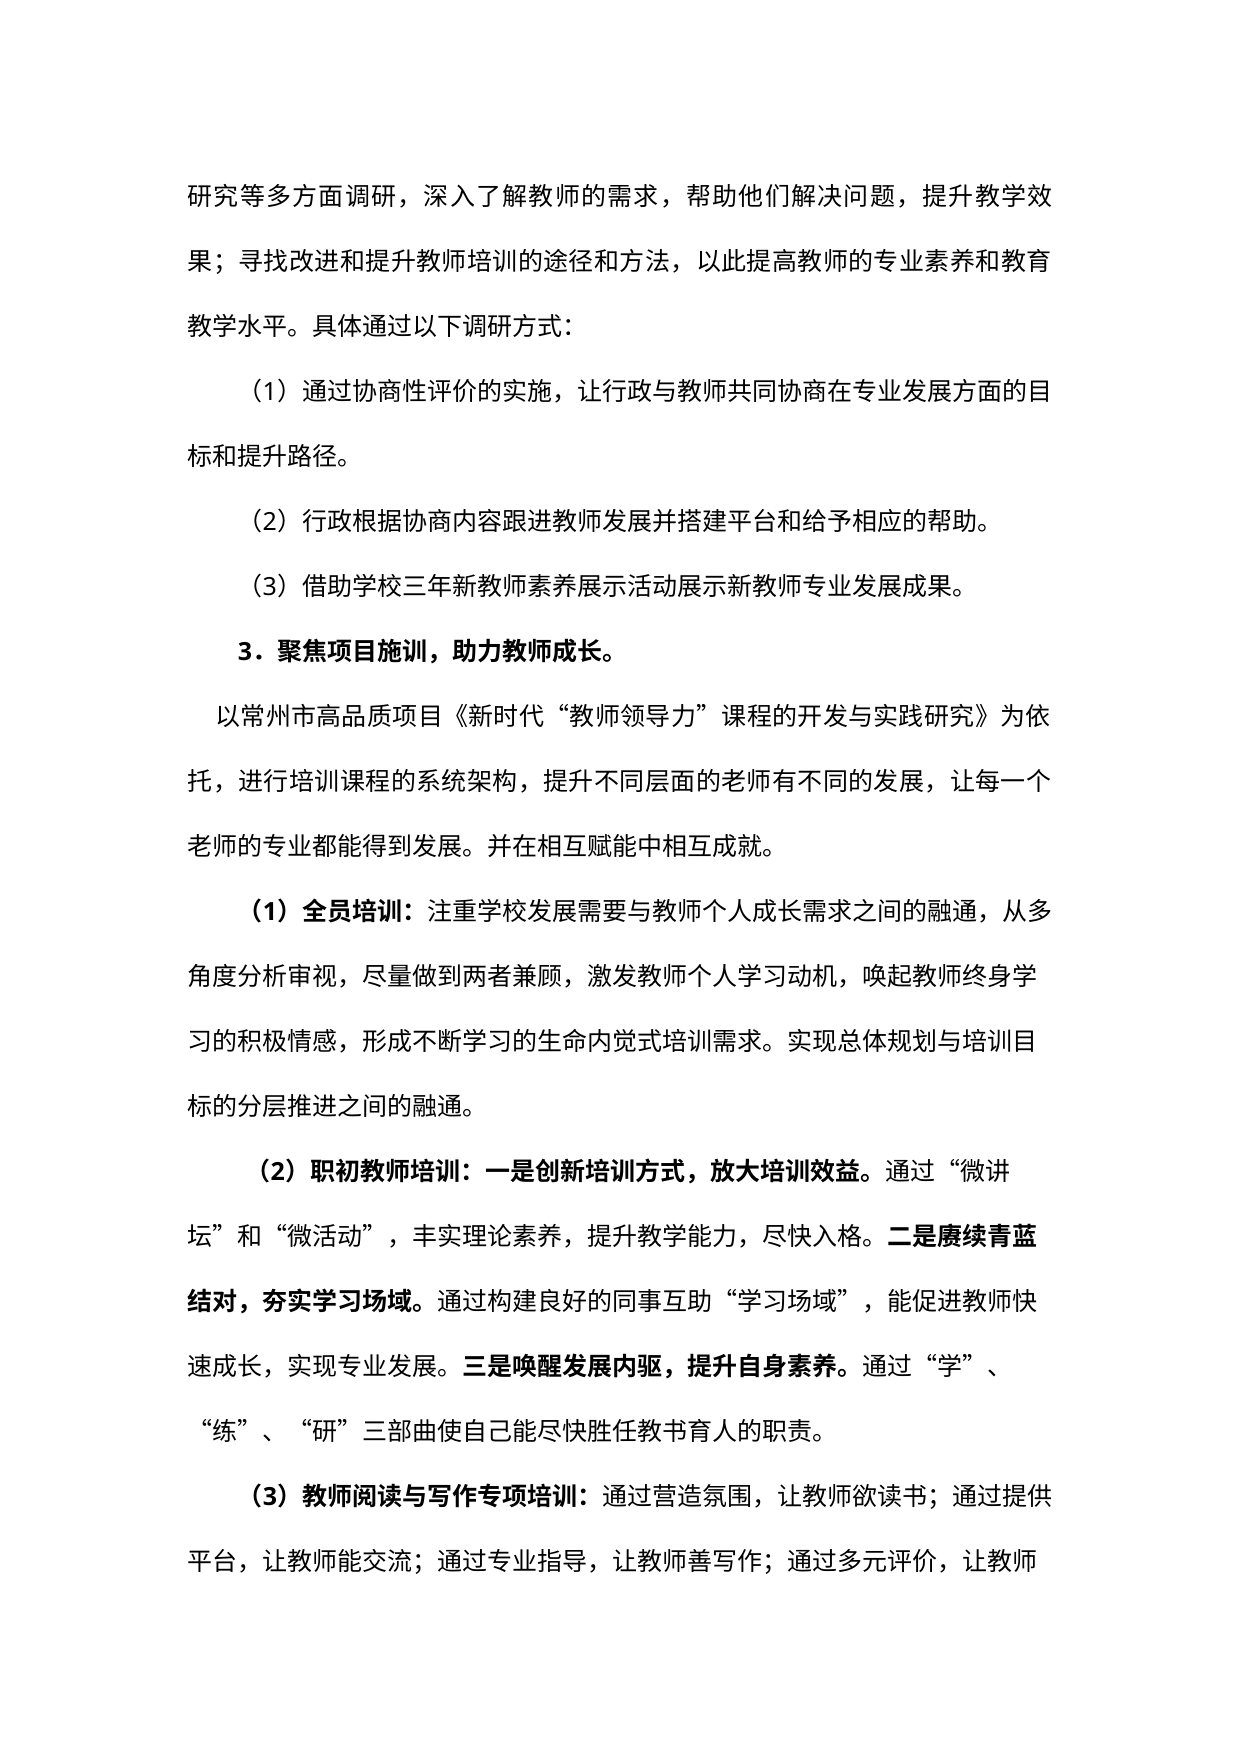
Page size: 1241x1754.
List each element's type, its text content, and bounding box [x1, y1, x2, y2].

text （3）借助学校三年新教师素养展示活动展示新教师专业发展成果。 [187, 552, 1053, 617]
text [187, 1462, 1053, 1592]
text （2）职初教师培训：一是创新培训方式，放大培训效益。通过“微讲坛”和“微活动”，丰实理论素养，提升教学能力，尽快入格。二是赓续青蓝结对，夯实学习场域。通过构建良好的同事互助“学习场域”，能促进教师快速成长，实现专业发展。三是唤醒发展内驱，提升自身素养。通过“学”、“练”、“研”三部曲使自己能尽快胜任教书育人的职责。 [187, 1137, 1053, 1462]
text （2）行政根据协商内容跟进教师发展并搭建平台和给予相应的帮助。 [187, 487, 1053, 552]
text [187, 162, 1053, 357]
text 以常州市高品质项目《新时代“教师领导力”课程的开发与实践研究》为依托，进行培训课程的系统架构，提升不同层面的老师有不同的发展，让每一个老师的专业都能得到发展。并在相互赋能中相互成就。 [187, 682, 1053, 877]
text （1）通过协商性评价的实施，让行政与教师共同协商在专业发展方面的目标和提升路径。 [187, 357, 1053, 487]
text 3．聚焦项目施训，助力教师成长。 [187, 617, 1053, 682]
text （1）全员培训：注重学校发展需要与教师个人成长需求之间的融通，从多角度分析审视，尽量做到两者兼顾，激发教师个人学习动机，唤起教师终身学习的积极情感，形成不断学习的生命内觉式培训需求。实现总体规划与培训目标的分层推进之间的融通。 [187, 877, 1053, 1137]
